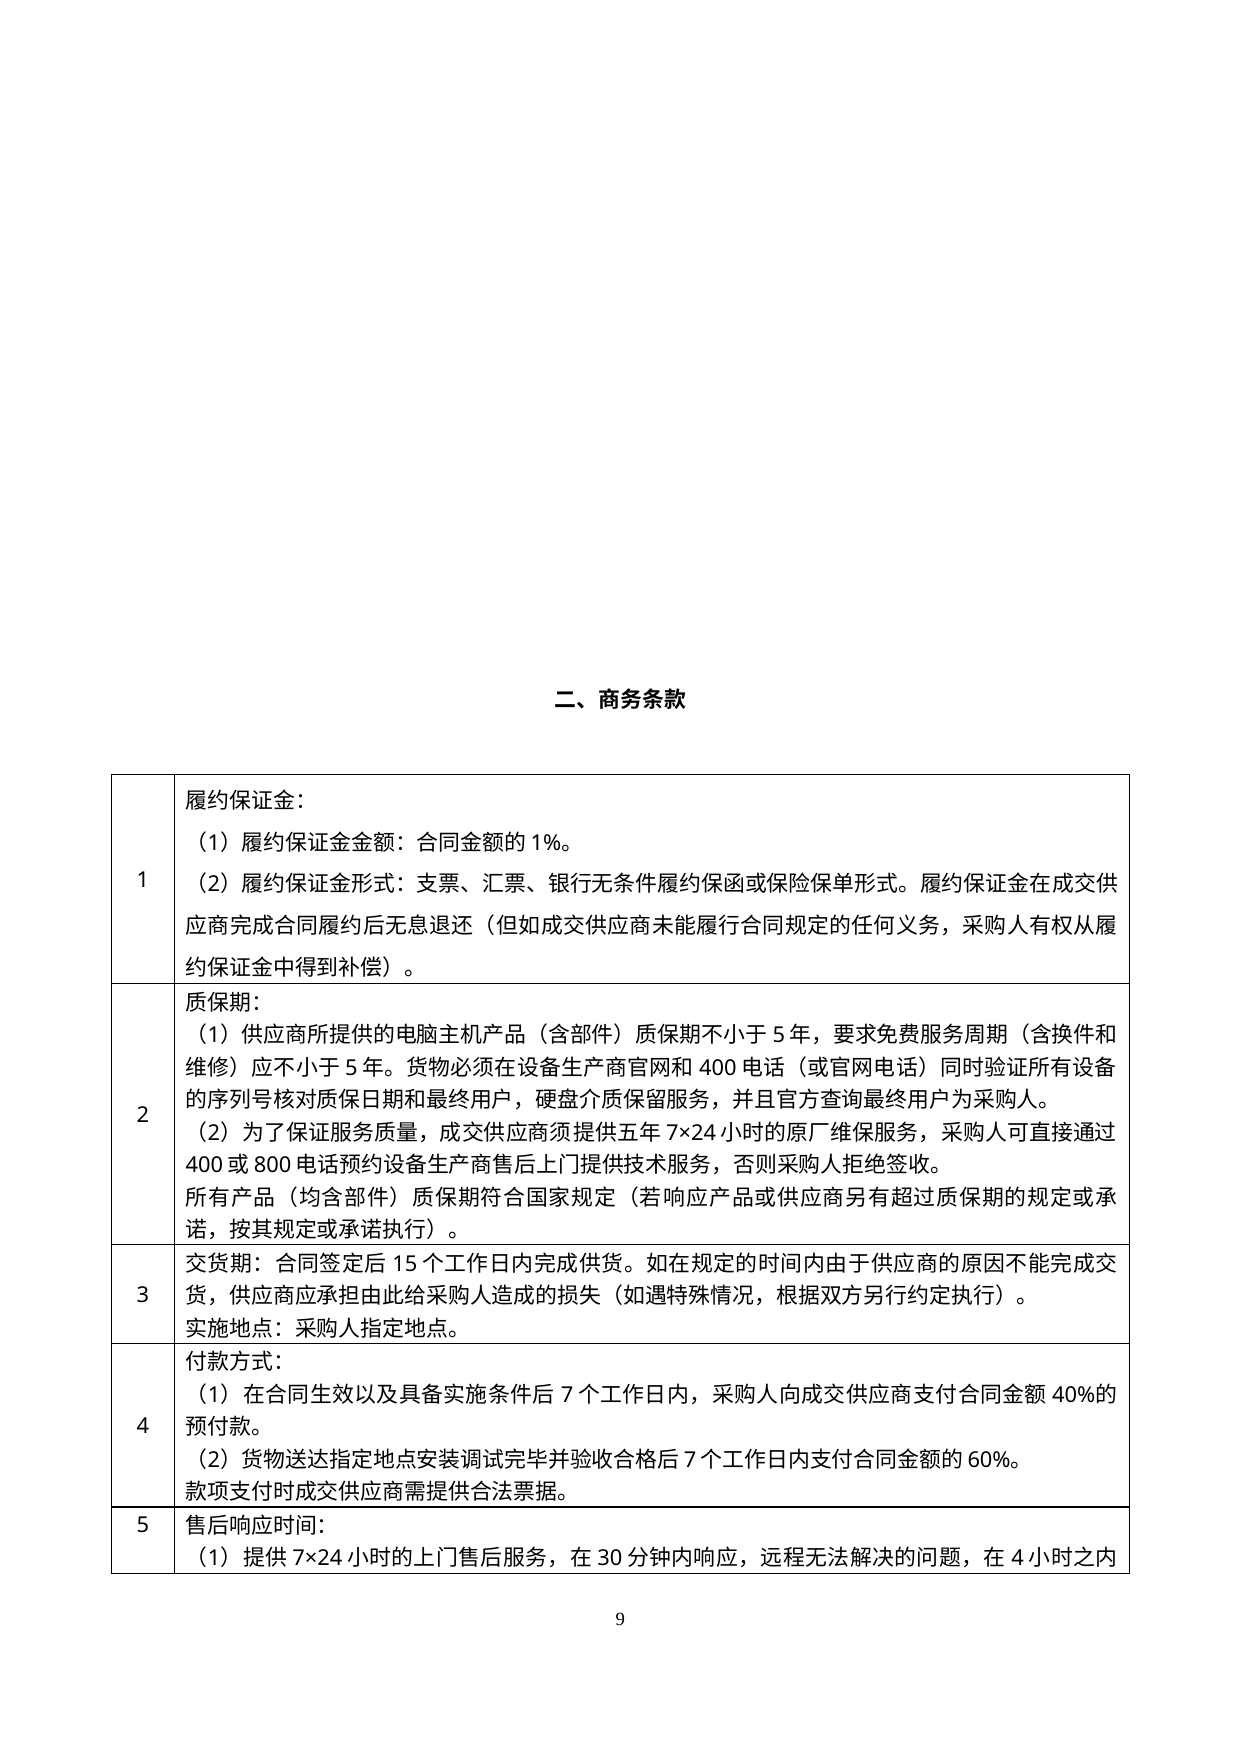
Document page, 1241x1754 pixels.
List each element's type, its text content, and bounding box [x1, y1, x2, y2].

table_cell 2 [112, 984, 174, 1244]
table_header 履约保证金： （1）履约保证金金额：合同金额的1%。 （2）履约保证金形式：支票、汇票、银行无条件履约保函或保险保单形式。履约保证金在成交供应商完成合同履约后无息退还（但如成交供应商未能履行合同规定的任何义务，采购人有权从履约保证金中得到补偿）。 [175, 775, 1129, 983]
table_cell 交货期：合同签定后15个工作日内完成供货。如在规定的时间内由于供应商的原因不能完成交货，供应商应承担由此给采购人造成的损失（如遇特殊情况，根据双方另行约定执行）。 实施地点：采购人指定地点。 [175, 1245, 1129, 1343]
table_cell 质保期： （1）供应商所提供的电脑主机产品（含部件）质保期不小于5年，要求免费服务周期（含换件和维修）应不小于5年。货物必须在设备生产商官网和400电话（或官网电话）同时验证所有设备的序列号核对质保日期和最终用户，硬盘介质保留服务，并且官方查询最终用户为采购人。 （2）为了保证服务质量，成交供应商须提供五年7×24小时的原厂维保服务，采购人可直接通过400或800电话预约设备生产商售后上门提供技术服务，否则采购人拒绝签收。 所有产品（均含部件）质保期符合国家规定（若响应产品或供应商另有超过质保期的规定或承诺，按其规定或承诺执行）。 [175, 984, 1129, 1244]
text 二、商务条款 [187, 682, 1053, 714]
table_cell 付款方式： （1）在合同生效以及具备实施条件后7个工作日内，采购人向成交供应商支付合同金额40%的预付款。 （2）货物送达指定地点安装调试完毕并验收合格后7个工作日内支付合同金额的60%。 款项支付时成交供应商需提供合法票据。 [175, 1344, 1129, 1506]
table_cell 3 [112, 1245, 174, 1343]
table_cell 4 [112, 1344, 174, 1506]
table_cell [175, 1508, 1129, 1572]
table_header 1 [112, 775, 174, 983]
table_cell 5 [112, 1508, 174, 1572]
